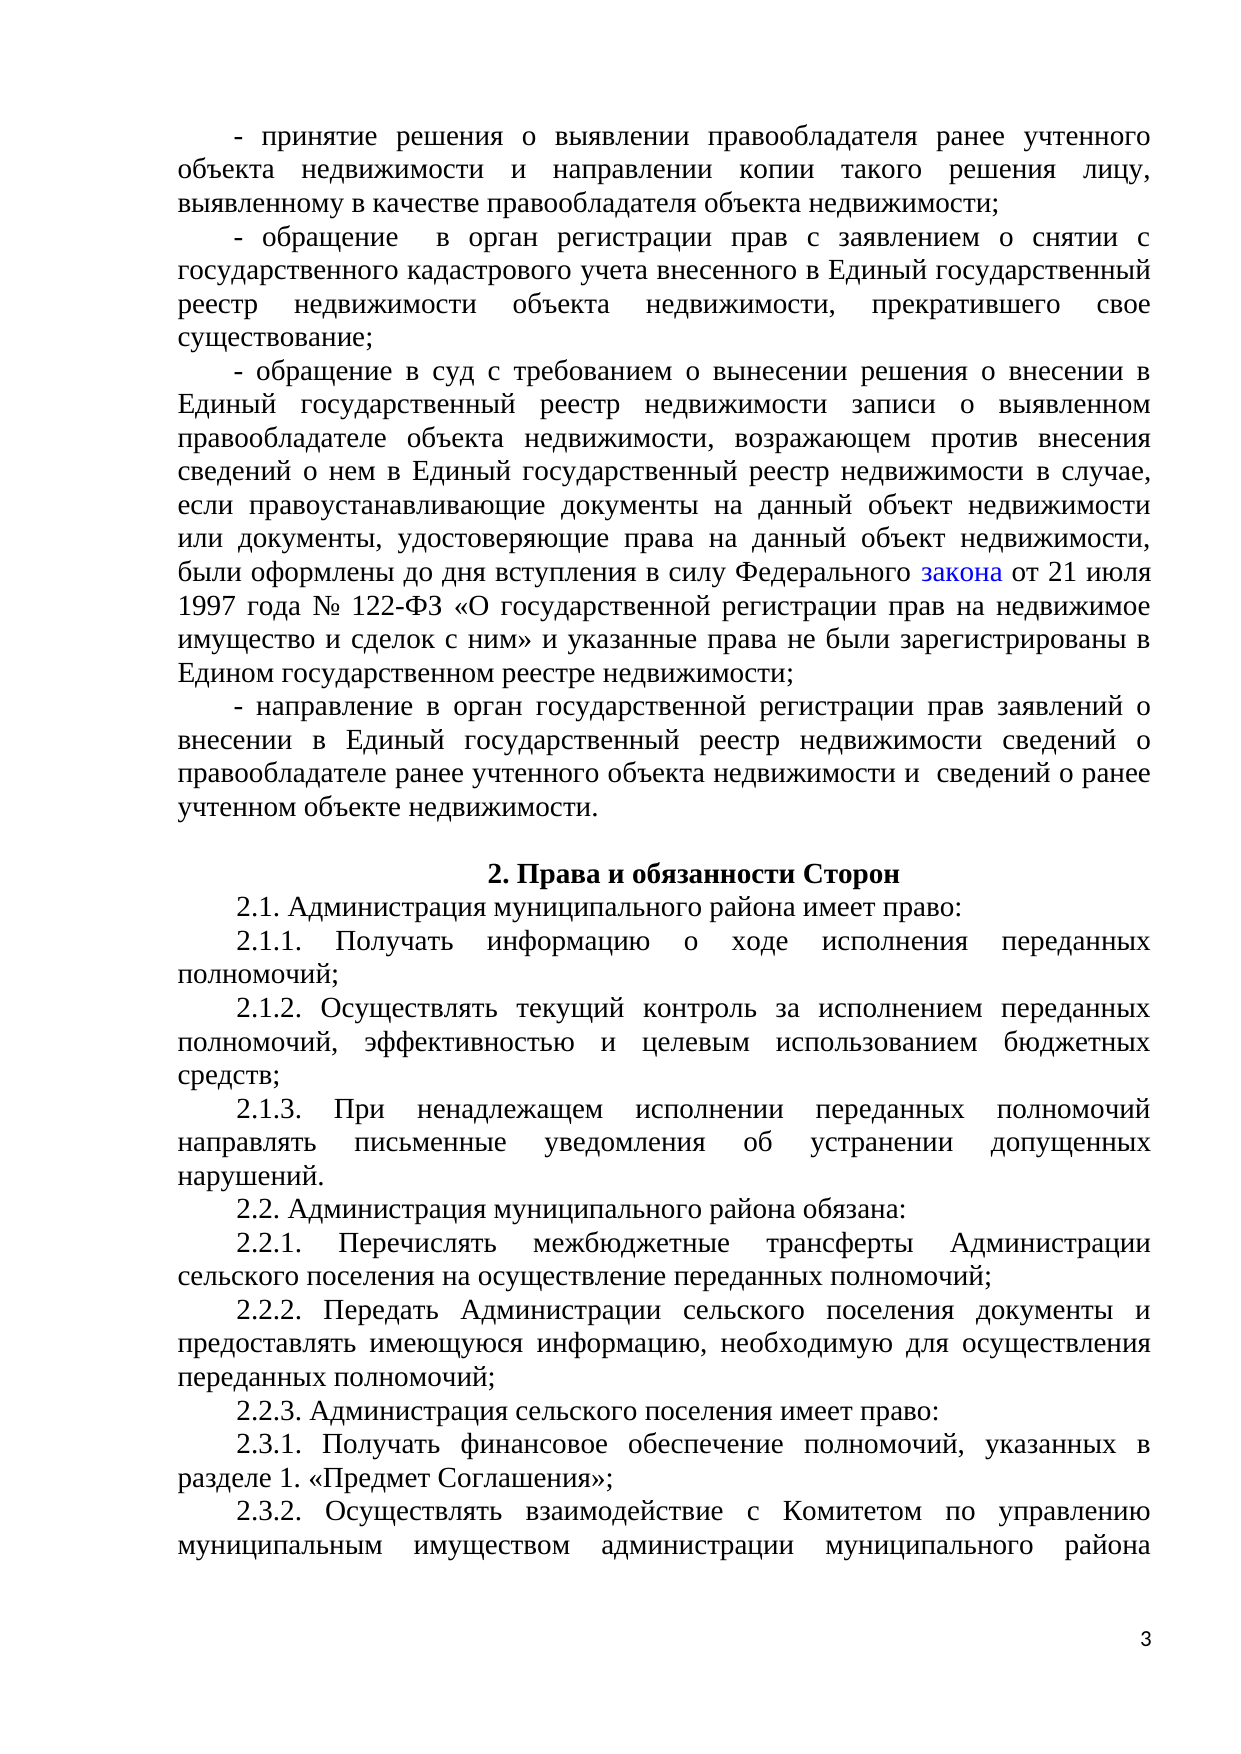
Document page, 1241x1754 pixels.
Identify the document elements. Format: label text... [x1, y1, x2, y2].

text - принятие решения о выявлении правообладателя ранее учтенного объекта недвижимости и направлении копии такого решения лицу, выявленному в качестве правообладателя объекта недвижимости; [177, 118, 1152, 219]
text 2. Права и обязанности Сторон [177, 856, 1152, 889]
text 2.3.1. Получать финансовое обеспечение полномочий, указанных в разделе 1. «Предмет Соглашения»; [177, 1426, 1152, 1493]
text - обращение в орган регистрации прав с заявлением о снятии с государственного кадастрового учета внесенного в Единый государственный реестр недвижимости объекта недвижимости, прекратившего свое существование; [177, 219, 1152, 353]
text 2.1.1. Получать информацию о ходе исполнения переданных полномочий; [177, 923, 1152, 990]
text 2.2.3. Администрация сельского поселения имеет право: [177, 1393, 1152, 1426]
text 2.2.1. Перечислять межбюджетные трансферты Администрации сельского поселения на осуществление переданных полномочий; [177, 1225, 1152, 1292]
text - обращение в суд с требованием о вынесении решения о внесении в Единый государственный реестр недвижимости записи о выявленном правообладателе объекта недвижимости, возражающем против внесения сведений о нем в Единый государственный реестр недвижимости в случае, если правоустанавливающие документы на данный объект недвижимости или документы, удостоверяющие права на данный объект недвижимости, были оформлены до дня вступления в силу Федерального закона от 21 июля 1997 года № 122-ФЗ «О государственной регистрации прав на недвижимое имущество и сделок с ним» и указанные права не были зарегистрированы в Едином государственном реестре недвижимости; [177, 353, 1152, 688]
text 2.1.3. При ненадлежащем исполнении переданных полномочий направлять письменные уведомления об устранении допущенных нарушений. [177, 1091, 1152, 1191]
text 2.2. Администрация муниципального района обязана: [177, 1191, 1152, 1225]
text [177, 1493, 1152, 1560]
text - направление в орган государственной регистрации прав заявлений о внесении в Единый государственный реестр недвижимости сведений о правообладателе ранее учтенного объекта недвижимости и сведений о ранее учтенном объекте недвижимости. [177, 688, 1152, 822]
text 2.2.2. Передать Администрации сельского поселения документы и предоставлять имеющуюся информацию, необходимую для осуществления переданных полномочий; [177, 1292, 1152, 1393]
text 2.1. Администрация муниципального района имеет право: [177, 889, 1152, 923]
text 2.1.2. Осуществлять текущий контроль за исполнением переданных полномочий, эффективностью и целевым использованием бюджетных средств; [177, 990, 1152, 1091]
